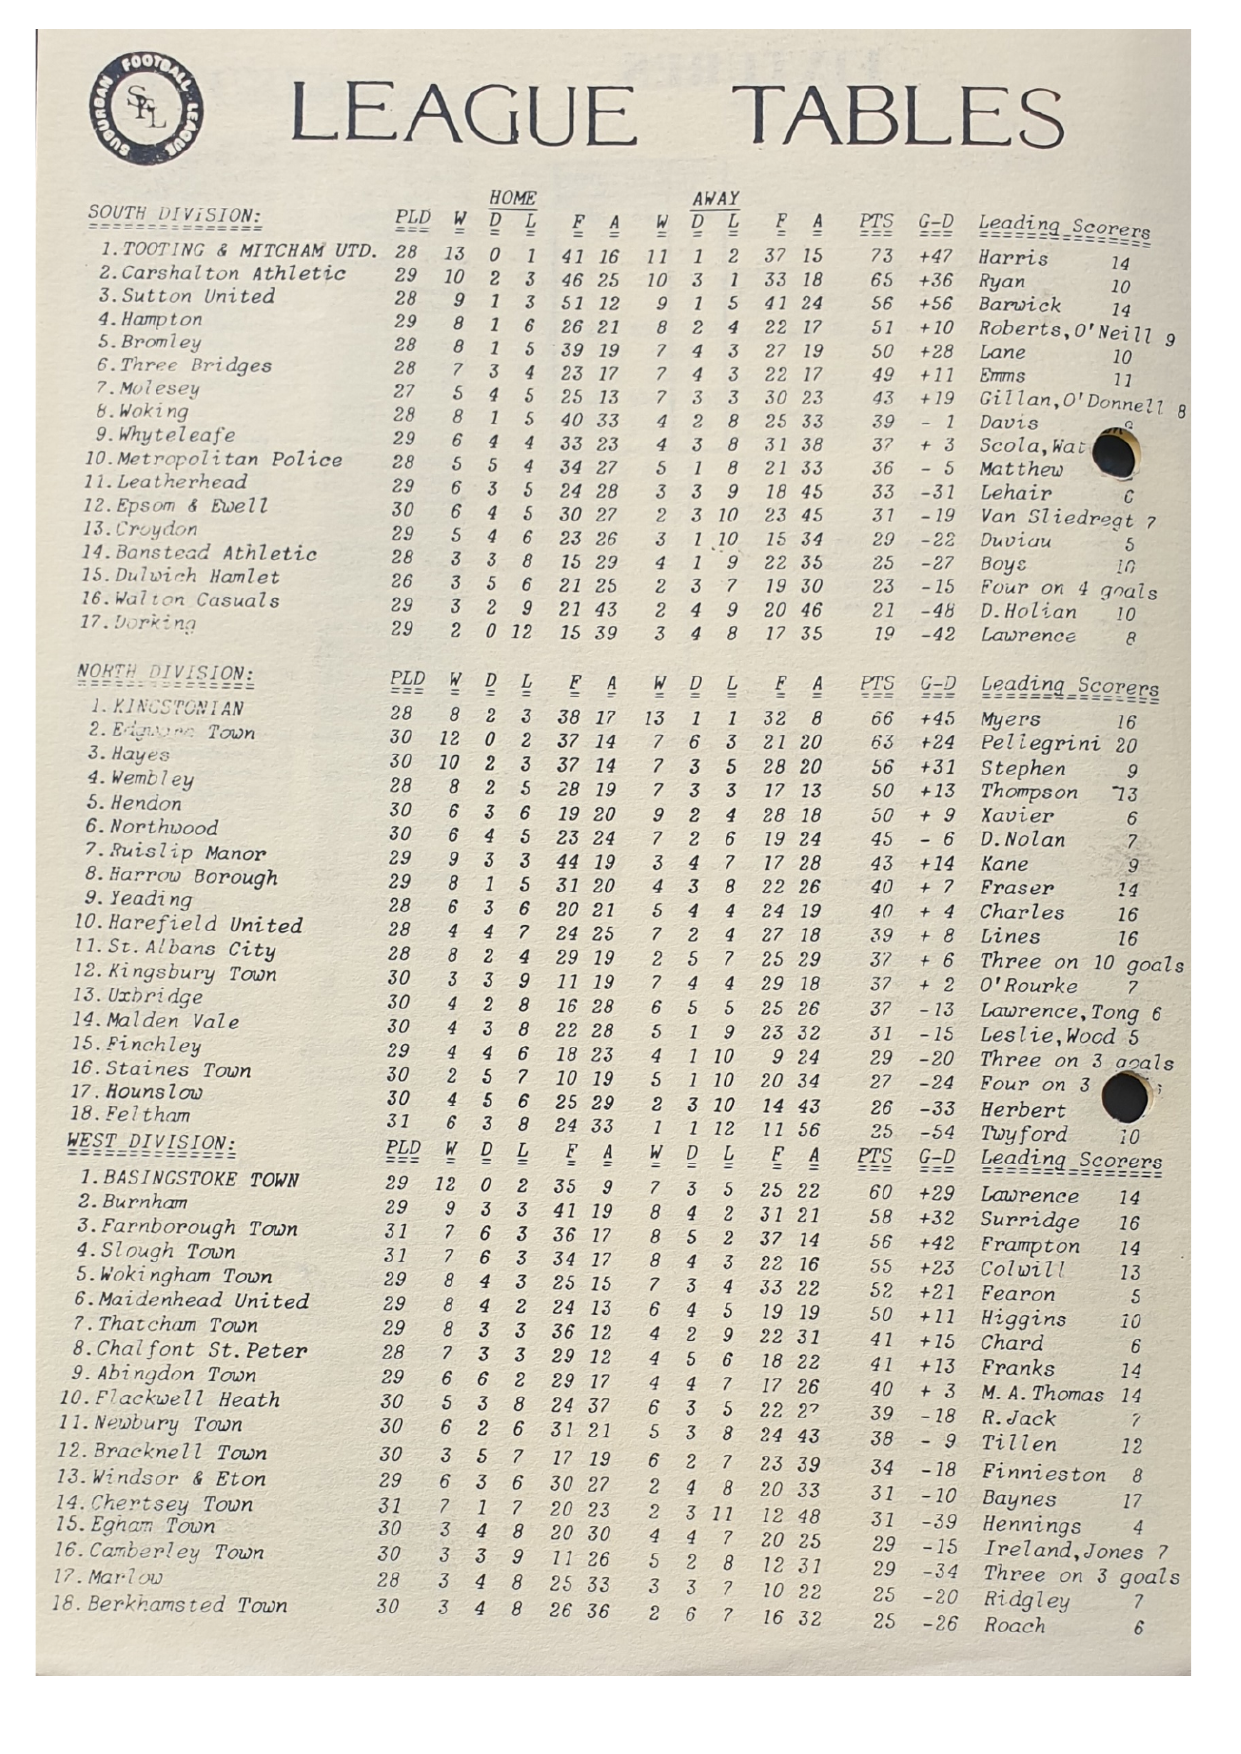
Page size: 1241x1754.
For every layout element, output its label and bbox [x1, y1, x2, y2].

picture [35, 29, 1192, 1676]
